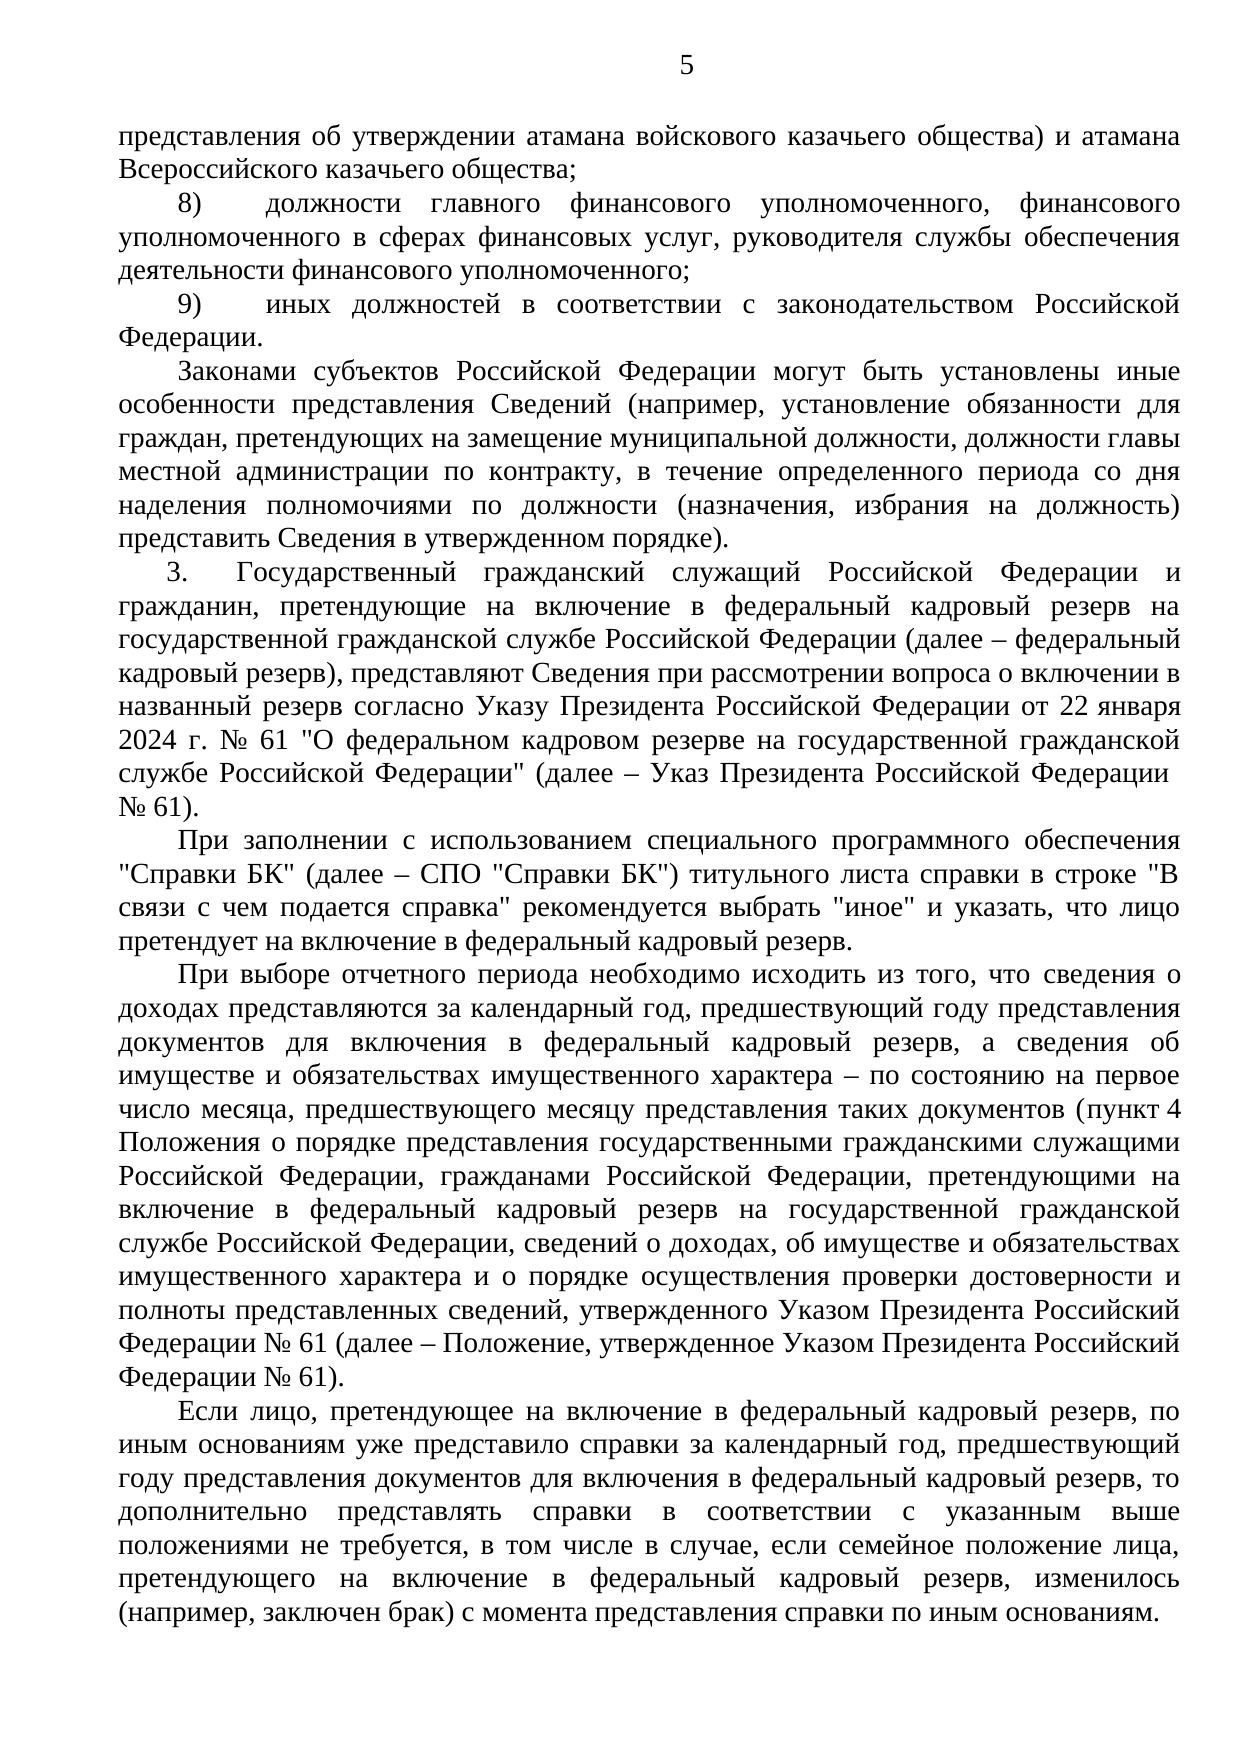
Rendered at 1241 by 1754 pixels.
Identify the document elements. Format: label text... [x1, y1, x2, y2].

text Законами субъектов Российской Федерации могут быть установлены иные особенности представления Сведений (например, установление обязанности для граждан, претендующих на замещение муниципальной должности, должности главы местной администрации по контракту, в течение определенного периода со дня наделения полномочиями по должности (назначения, избрания на должность) представить Сведения в утвержденном порядке). [118, 353, 1181, 554]
text Если лицо, претендующее на включение в федеральный кадровый резерв, по иным основаниям уже представило справки за календарный год, предшествующий году представления документов для включения в федеральный кадровый резерв, то дополнительно представлять справки в соответствии с указанным выше положениями не требуется, в том числе в случае, если семейное положение лица, претендующего на включение в федеральный кадровый резерв, изменилось (например, заключен брак) с момента представления справки по иным основаниям. [118, 1393, 1181, 1627]
text При выборе отчетного периода необходимо исходить из того, что сведения о доходах представляются за календарный год, предшествующий году представления документов для включения в федеральный кадровый резерв, а сведения об имуществе и обязательствах имущественного характера – по состоянию на первое число месяца, предшествующего месяцу представления таких документов (пункт 4 Положения о порядке представления государственными гражданскими служащими Российской Федерации, гражданами Российской Федерации, претендующими на включение в федеральный кадровый резерв на государственной гражданской службе Российской Федерации, сведений о доходах, об имуществе и обязательствах имущественного характера и о порядке осуществления проверки достоверности и полноты представленных сведений, утвержденного Указом Президента Российский Федерации № 61 (далее – Положение, утвержденное Указом Президента Российский Федерации № 61). [118, 957, 1181, 1393]
list иных должностей в соответствии с законодательством Российской Федерации. [118, 286, 1181, 353]
list Государственный гражданский служащий Российской Федерации и гражданин, претендующие на включение в федеральный кадровый резерв на государственной гражданской службе Российской Федерации (далее – федеральный кадровый резерв), представляют Сведения при рассмотрении вопроса о включении в названный резерв согласно Указу Президента Российской Федерации от 22 января 2024 г. № 61 "О федеральном кадровом резерве на государственной гражданской службе Российской Федерации" (далее – Указ Президента Российской Федерации № 61). [118, 554, 1181, 822]
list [118, 118, 1181, 185]
list должности главного финансового уполномоченного, финансового уполномоченного в сферах финансовых услуг, руководителя службы обеспечения деятельности финансового уполномоченного; [118, 185, 1181, 286]
text При заполнении с использованием специального программного обеспечения "Справки БК" (далее – СПО "Справки БК") титульного листа справки в строке "В связи с чем подается справка" рекомендуется выбрать "иное" и указать, что лицо претендует на включение в федеральный кадровый резерв. [118, 822, 1181, 957]
